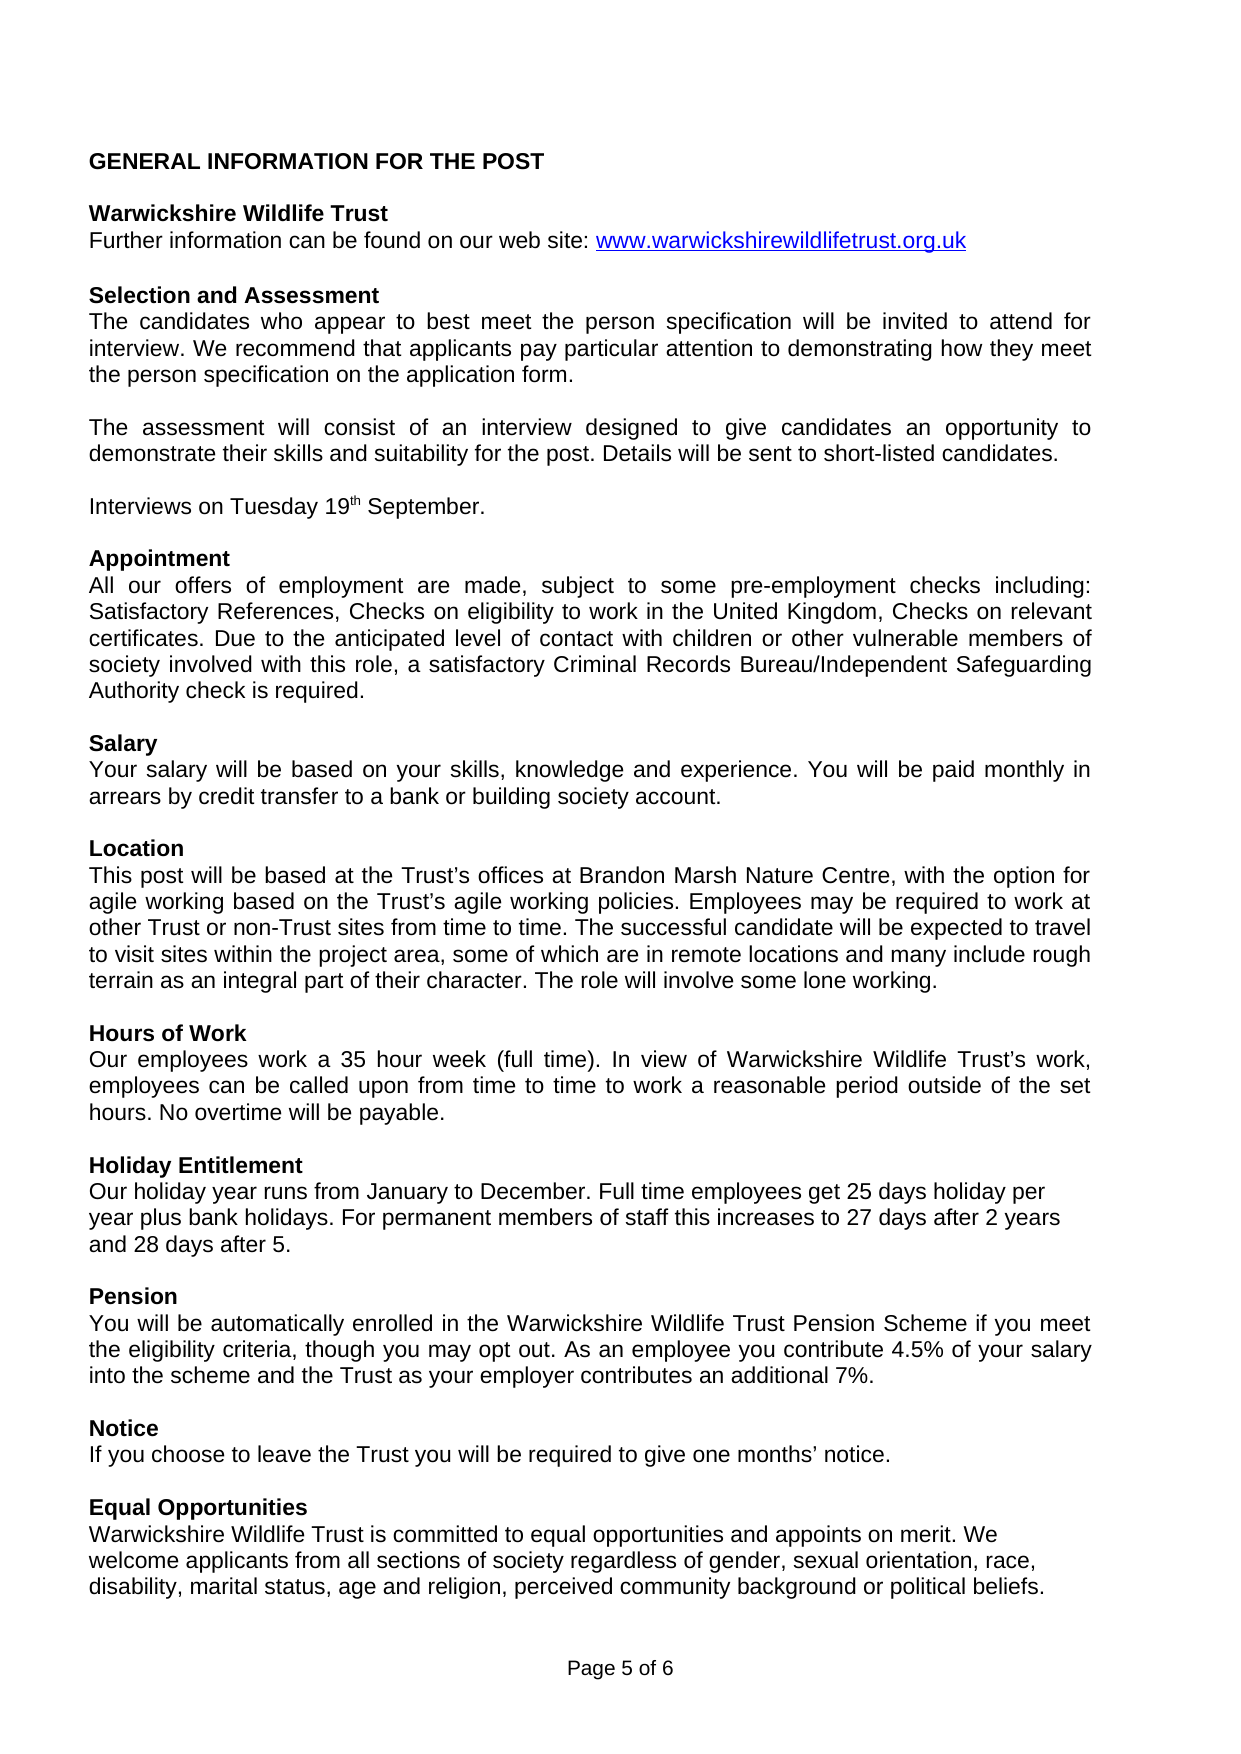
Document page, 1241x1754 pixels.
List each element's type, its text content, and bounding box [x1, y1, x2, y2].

text All our offers of employment are made, subject to some pre-employment checks including: Satisfactory References, Checks on eligibility to work in the United Kingdom, Checks on relevant certificates. Due to the anticipated level of contact with children or other vulnerable members of society involved with this role, a satisfactory Criminal Records Bureau/Independent Safeguarding Authority check is required. [89, 572, 1092, 703]
text Appointment [89, 545, 1092, 572]
text Salary [89, 730, 1092, 756]
text Our employees work a 35 hour week (full time). In view of Warwickshire Wildlife Trust’s work, employees can be called upon from time to time to work a reasonable period outside of the set hours. No overtime will be payable. [89, 1046, 1092, 1125]
text If you choose to leave the Trust you will be required to give one months’ notice. [89, 1441, 1092, 1468]
text Location [89, 835, 1092, 862]
text The candidates who appear to best meet the person specification will be invited to attend for interview. We recommend that applicants pay particular attention to demonstrating how they meet the person specification on the application form. [89, 308, 1092, 387]
text Interviews on Tuesday 19th September. [89, 493, 1092, 519]
text Pension [89, 1283, 1092, 1310]
text Warwickshire Wildlife Trust is committed to equal opportunities and appoints on merit. We welcome applicants from all sections of society regardless of gender, sexual orientation, race, disability, marital status, age and religion, perceived community background or political beliefs. [89, 1521, 1092, 1599]
text You will be automatically enrolled in the Warwickshire Wildlife Trust Pension Scheme if you meet the eligibility criteria, though you may opt out. As an employee you contribute 4.5% of your salary into the scheme and the Trust as your employer contributes an additional 7%. [89, 1310, 1092, 1389]
text Holiday Entitlement [89, 1152, 1092, 1178]
text Further information can be found on our web site: www.warwickshirewildlifetrust.org.uk [89, 227, 1092, 253]
text Hours of Work [89, 1020, 1092, 1046]
text GENERAL INFORMATION FOR THE POST [89, 148, 1092, 174]
text Equal Opportunities [89, 1494, 1092, 1521]
text Your salary will be based on your skills, knowledge and experience. You will be paid monthly in arrears by credit transfer to a bank or building society account. [89, 756, 1092, 809]
text Notice [89, 1415, 1092, 1441]
text Selection and Assessment [89, 282, 1092, 308]
text This post will be based at the Trust’s offices at Brandon Marsh Nature Centre, with the option for agile working based on the Trust’s agile working policies. Employees may be required to work at other Trust or non-Trust sites from time to time. The successful candidate will be expected to travel to visit sites within the project area, some of which are in remote locations and many include rough terrain as an integral part of their character. The role will involve some lone working. [89, 862, 1092, 993]
text Warwickshire Wildlife Trust [89, 200, 1092, 227]
text The assessment will consist of an interview designed to give candidates an opportunity to demonstrate their skills and suitability for the post. Details will be sent to short-listed candidates. [89, 414, 1092, 466]
text Our holiday year runs from January to December. Full time employees get 25 days holiday per year plus bank holidays. For permanent members of staff this increases to 27 days after 2 years and 28 days after 5. [89, 1178, 1092, 1257]
